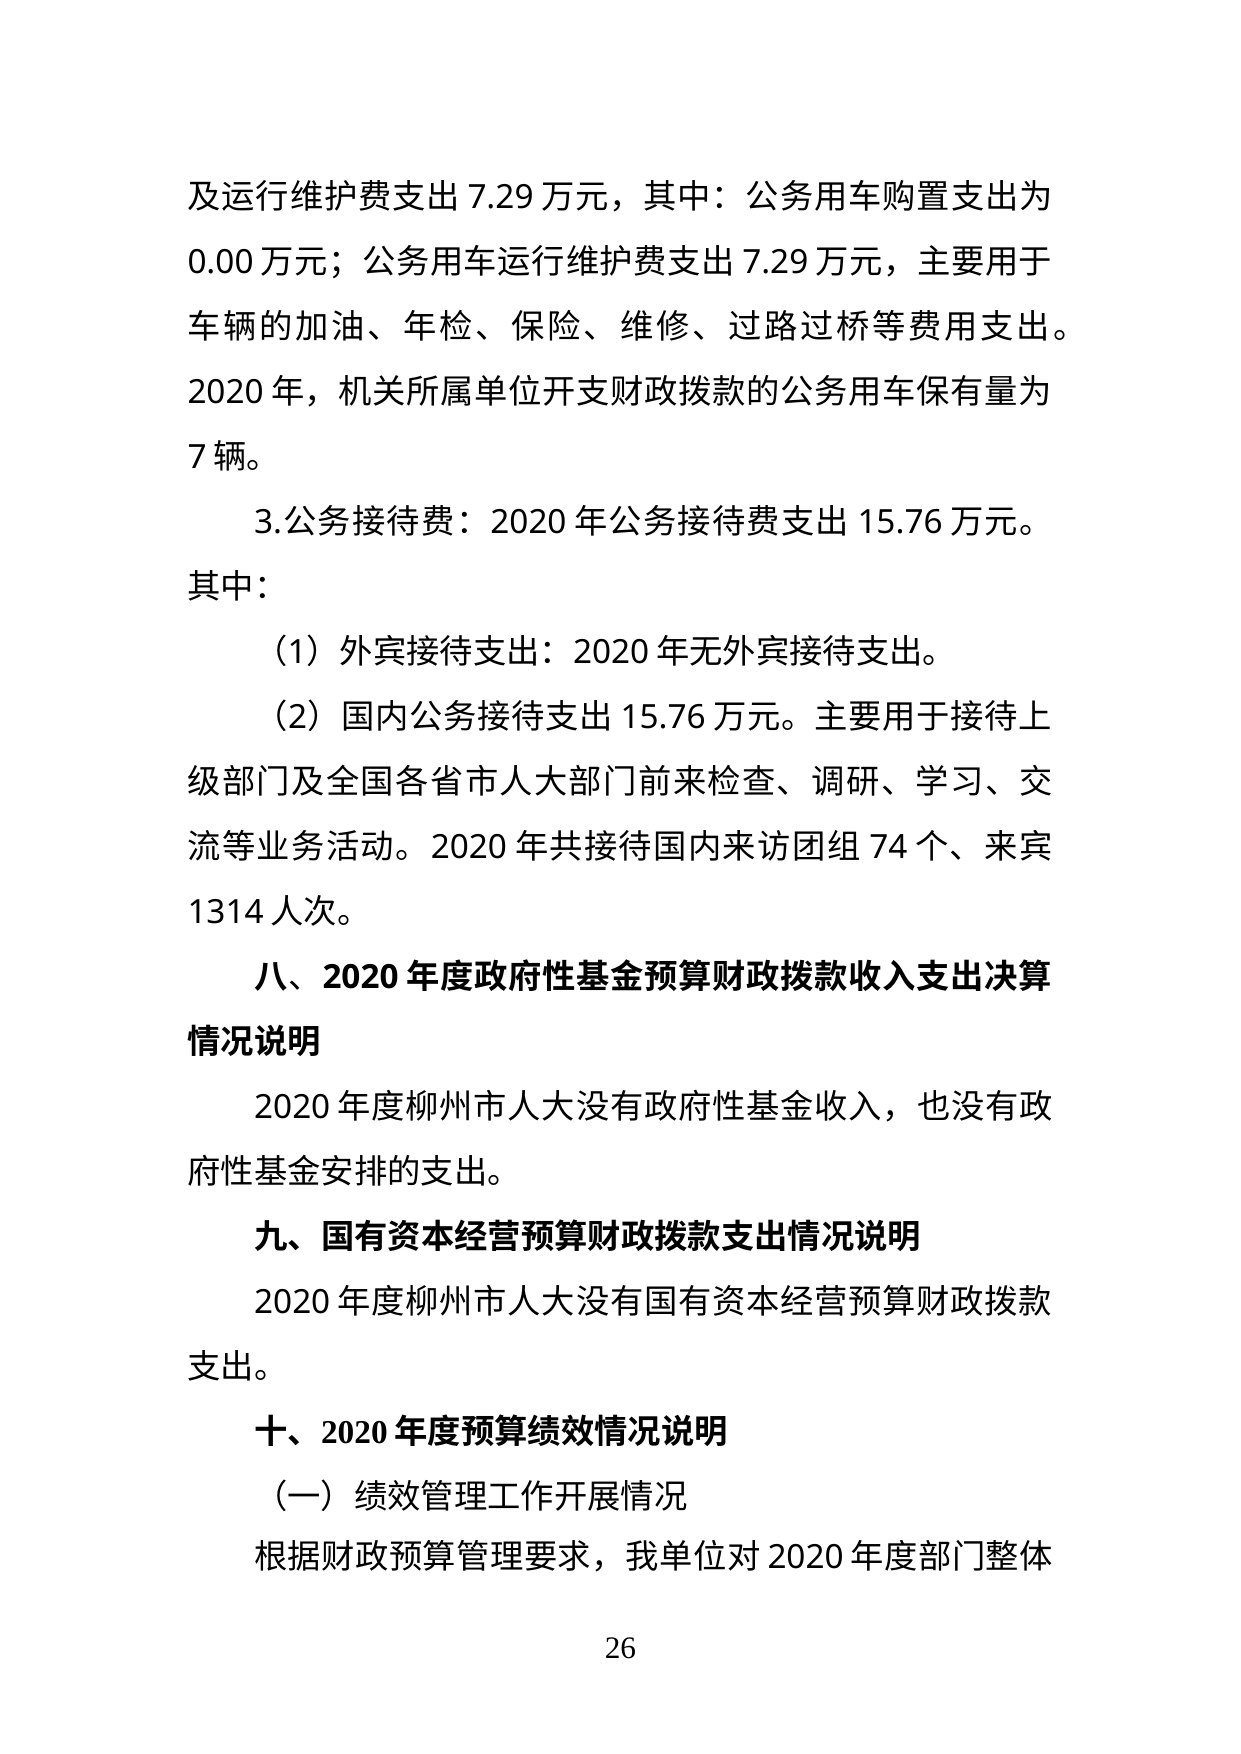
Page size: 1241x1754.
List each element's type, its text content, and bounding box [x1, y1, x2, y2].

list 国有资本经营预算财政拨款支出情况说明 [187, 1202, 1053, 1267]
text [187, 162, 1053, 487]
text 八、2020年度政府性基金预算财政拨款收入支出决算情况说明 [187, 942, 1053, 1072]
text 3.公务接待费：2020年公务接待费支出15.76万元。其中： [187, 487, 1053, 617]
text （1）外宾接待支出：2020年无外宾接待支出。 [187, 617, 1053, 682]
text 十、2020年度预算绩效情况说明 [187, 1397, 1053, 1462]
text 2020年度柳州市人大没有政府性基金收入，也没有政府性基金安排的支出。 [187, 1072, 1053, 1202]
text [187, 1527, 1053, 1579]
list 绩效管理工作开展情况 [187, 1462, 1053, 1527]
text （2）国内公务接待支出15.76万元。主要用于接待上级部门及全国各省市人大部门前来检查、调研、学习、交流等业务活动。2020年共接待国内来访团组74个、来宾1314人次。 [187, 682, 1053, 942]
list 2020年度柳州市人大没有国有资本经营预算财政拨款支出。 [187, 1267, 1053, 1397]
